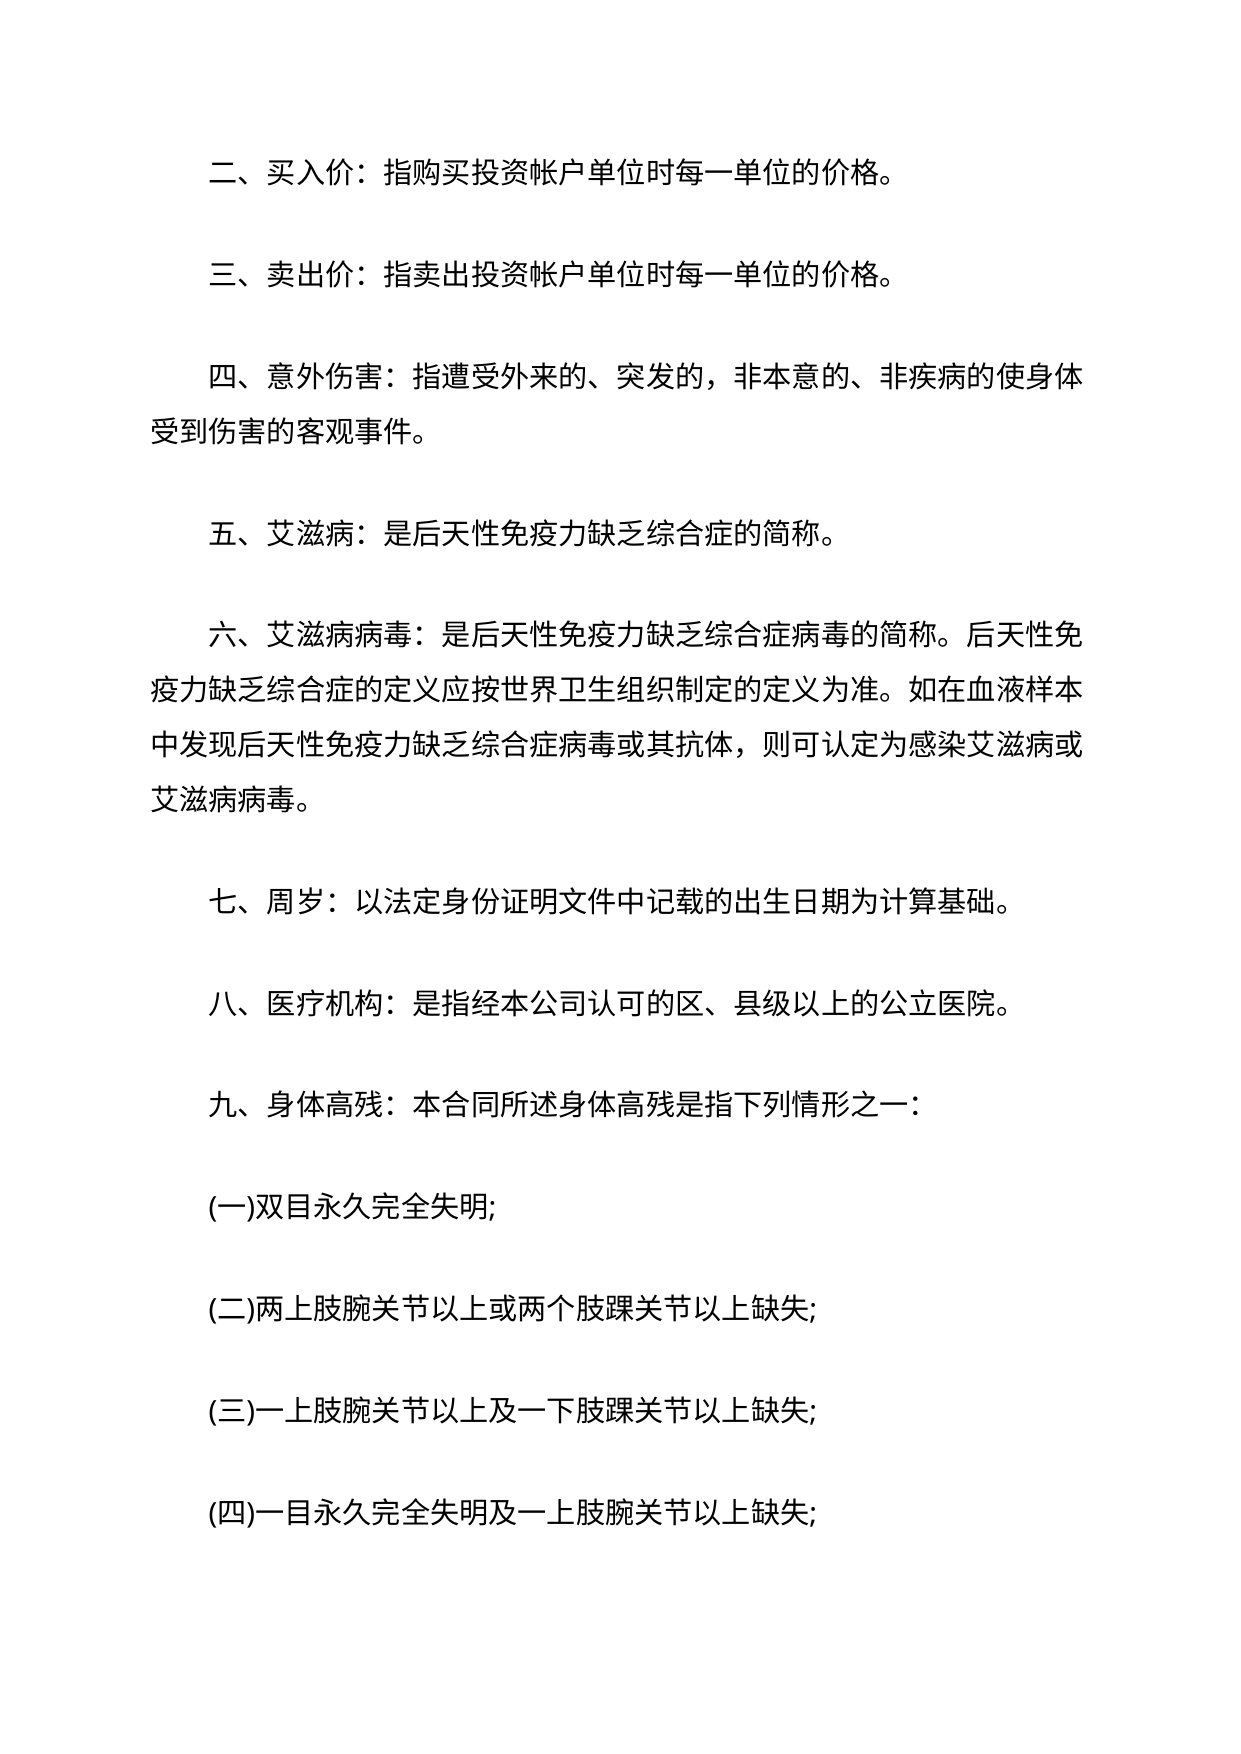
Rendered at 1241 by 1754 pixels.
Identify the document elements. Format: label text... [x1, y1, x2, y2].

text 二、买入价：指购买投资帐户单位时每一单位的价格。 [150, 150, 1090, 192]
text 五、艾滋病：是后天性免疫力缺乏综合症的简称。 [150, 510, 1090, 552]
text 七、周岁：以法定身份证明文件中记载的出生日期为计算基础。 [150, 878, 1090, 921]
text (二)两上肢腕关节以上或两个肢踝关节以上缺失; [150, 1286, 1090, 1328]
text 六、艾滋病病毒：是后天性免疫力缺乏综合症病毒的简称。后天性免疫力缺乏综合症的定义应按世界卫生组织制定的定义为准。如在血液样本中发现后天性免疫力缺乏综合症病毒或其抗体，则可认定为感染艾滋病或艾滋病病毒。 [150, 612, 1090, 819]
text 三、卖出价：指卖出投资帐户单位时每一单位的价格。 [150, 252, 1090, 294]
text 九、身体高残：本合同所述身体高残是指下列情形之一： [150, 1082, 1090, 1124]
text (一)双目永久完全失明; [150, 1184, 1090, 1226]
text 四、意外伤害：指遭受外来的、突发的，非本意的、非疾病的使身体受到伤害的客观事件。 [150, 353, 1090, 451]
text 八、医疗机构：是指经本公司认可的区、县级以上的公立医院。 [150, 980, 1090, 1022]
text (三)一上肢腕关节以上及一下肢踝关节以上缺失; [150, 1388, 1090, 1430]
text (四)一目永久完全失明及一上肢腕关节以上缺失; [150, 1490, 1090, 1532]
